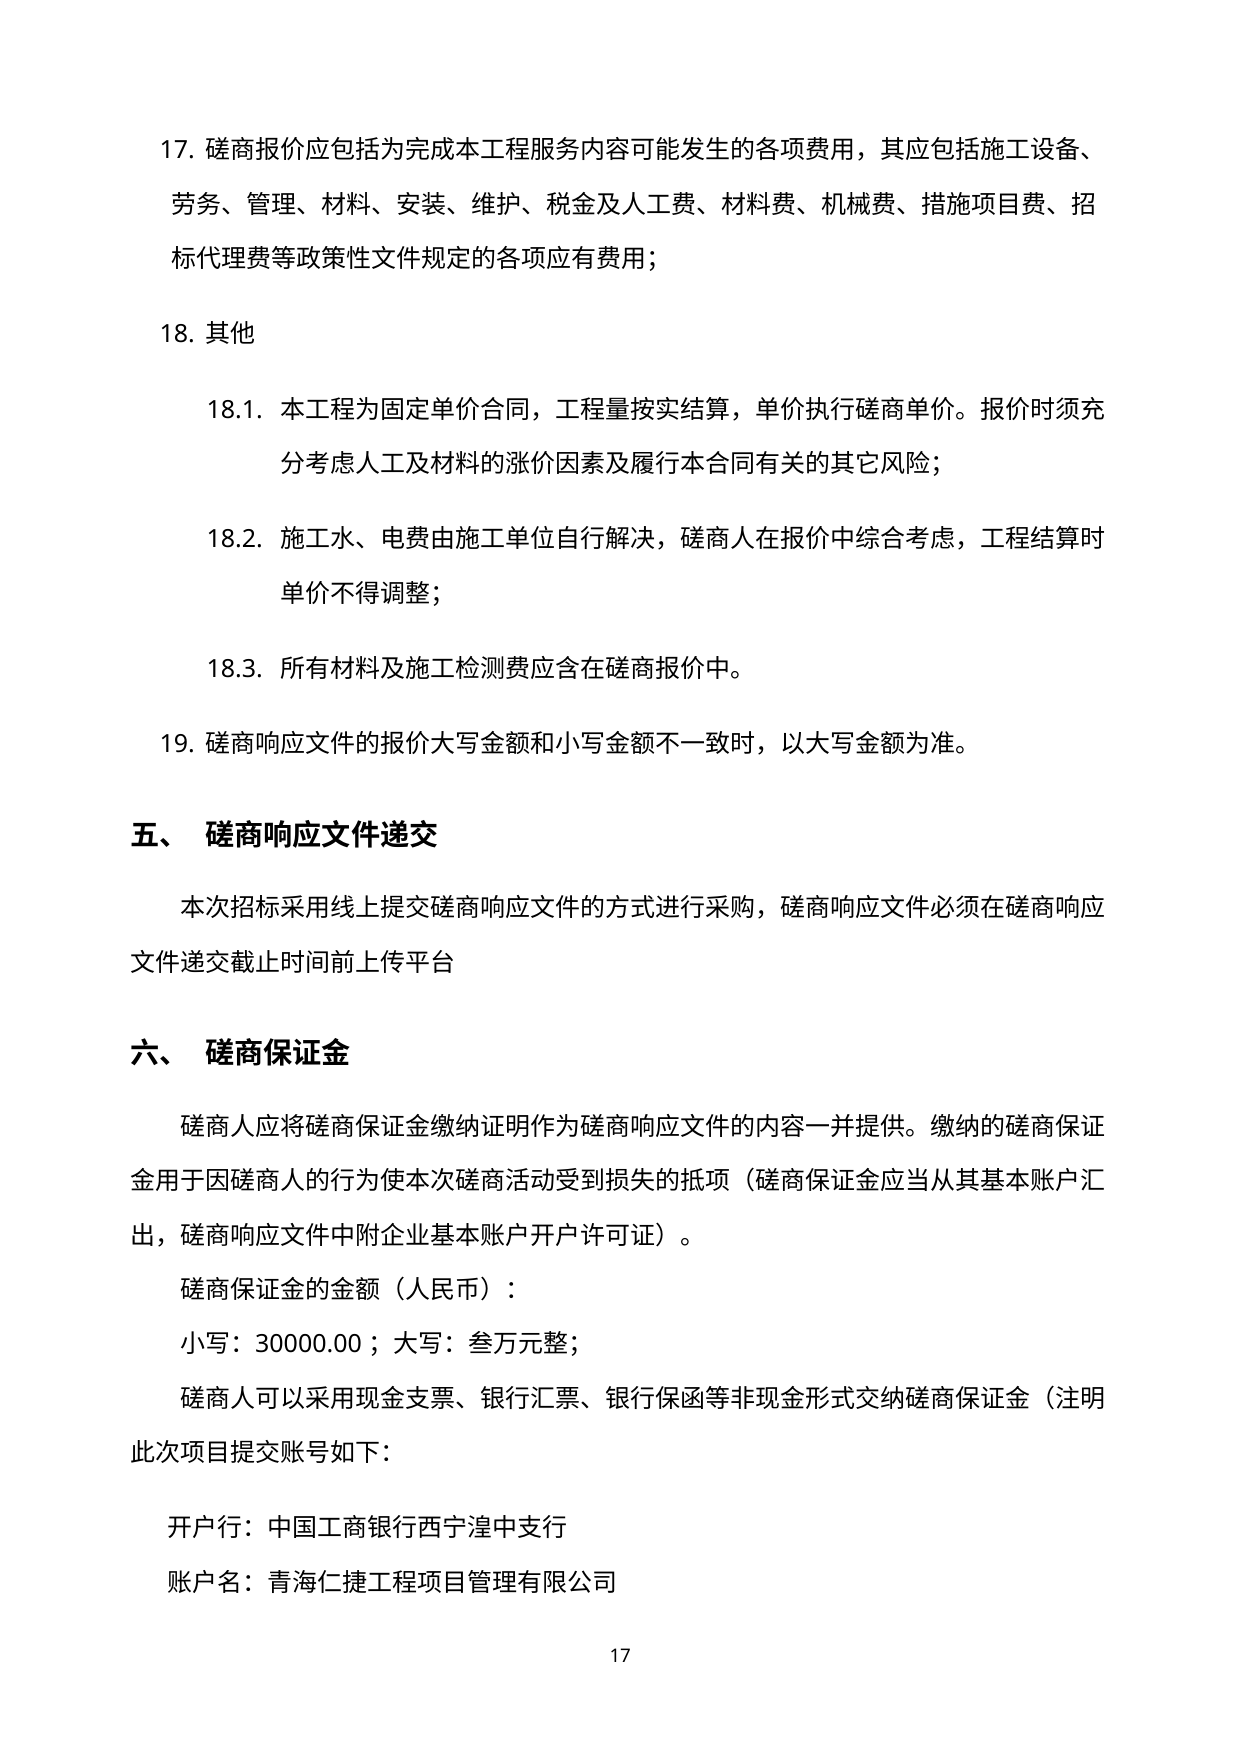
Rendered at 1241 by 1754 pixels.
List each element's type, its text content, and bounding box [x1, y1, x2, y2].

subtitle 磋商响应文件递交 [130, 799, 1110, 867]
text 磋商人可以采用现金支票、银行汇票、银行保函等非现金形式交纳磋商保证金（注明此次项目提交账号如下： [130, 1378, 1110, 1469]
list 本工程为固定单价合同，工程量按实结算，单价执行磋商单价。报价时须充分考虑人工及材料的涨价因素及履行本合同有关的其它风险； [263, 389, 1110, 480]
text 本次招标采用线上提交磋商响应文件的方式进行采购，磋商响应文件必须在磋商响应文件递交截止时间前上传平台 [130, 888, 1110, 978]
text 开户行：中国工商银行西宁湟中支行 [167, 1508, 1110, 1544]
list 其他 [159, 314, 1110, 350]
text 磋商人应将磋商保证金缴纳证明作为磋商响应文件的内容一并提供。缴纳的磋商保证金用于因磋商人的行为使本次磋商活动受到损失的抵项（磋商保证金应当从其基本账户汇出，磋商响应文件中附企业基本账户开户许可证）。 [130, 1106, 1110, 1251]
list 磋商报价应包括为完成本工程服务内容可能发生的各项费用，其应包括施工设备、劳务、管理、材料、安装、维护、税金及人工费、材料费、机械费、措施项目费、招标代理费等政策性文件规定的各项应有费用； [159, 130, 1110, 275]
list 所有材料及施工检测费应含在磋商报价中。 [263, 648, 1110, 684]
list 磋商响应文件的报价大写金额和小写金额不一致时，以大写金额为准。 [159, 723, 1110, 760]
subtitle 磋商保证金 [130, 1017, 1110, 1085]
text 磋商保证金的金额（人民币）： [130, 1269, 1110, 1306]
text 账户名：青海仁捷工程项目管理有限公司 [167, 1562, 1110, 1598]
list 施工水、电费由施工单位自行解决，磋商人在报价中综合考虑，工程结算时单价不得调整； [263, 519, 1110, 609]
text 小写：30000.00 ；大写：叁万元整； [130, 1324, 1110, 1360]
